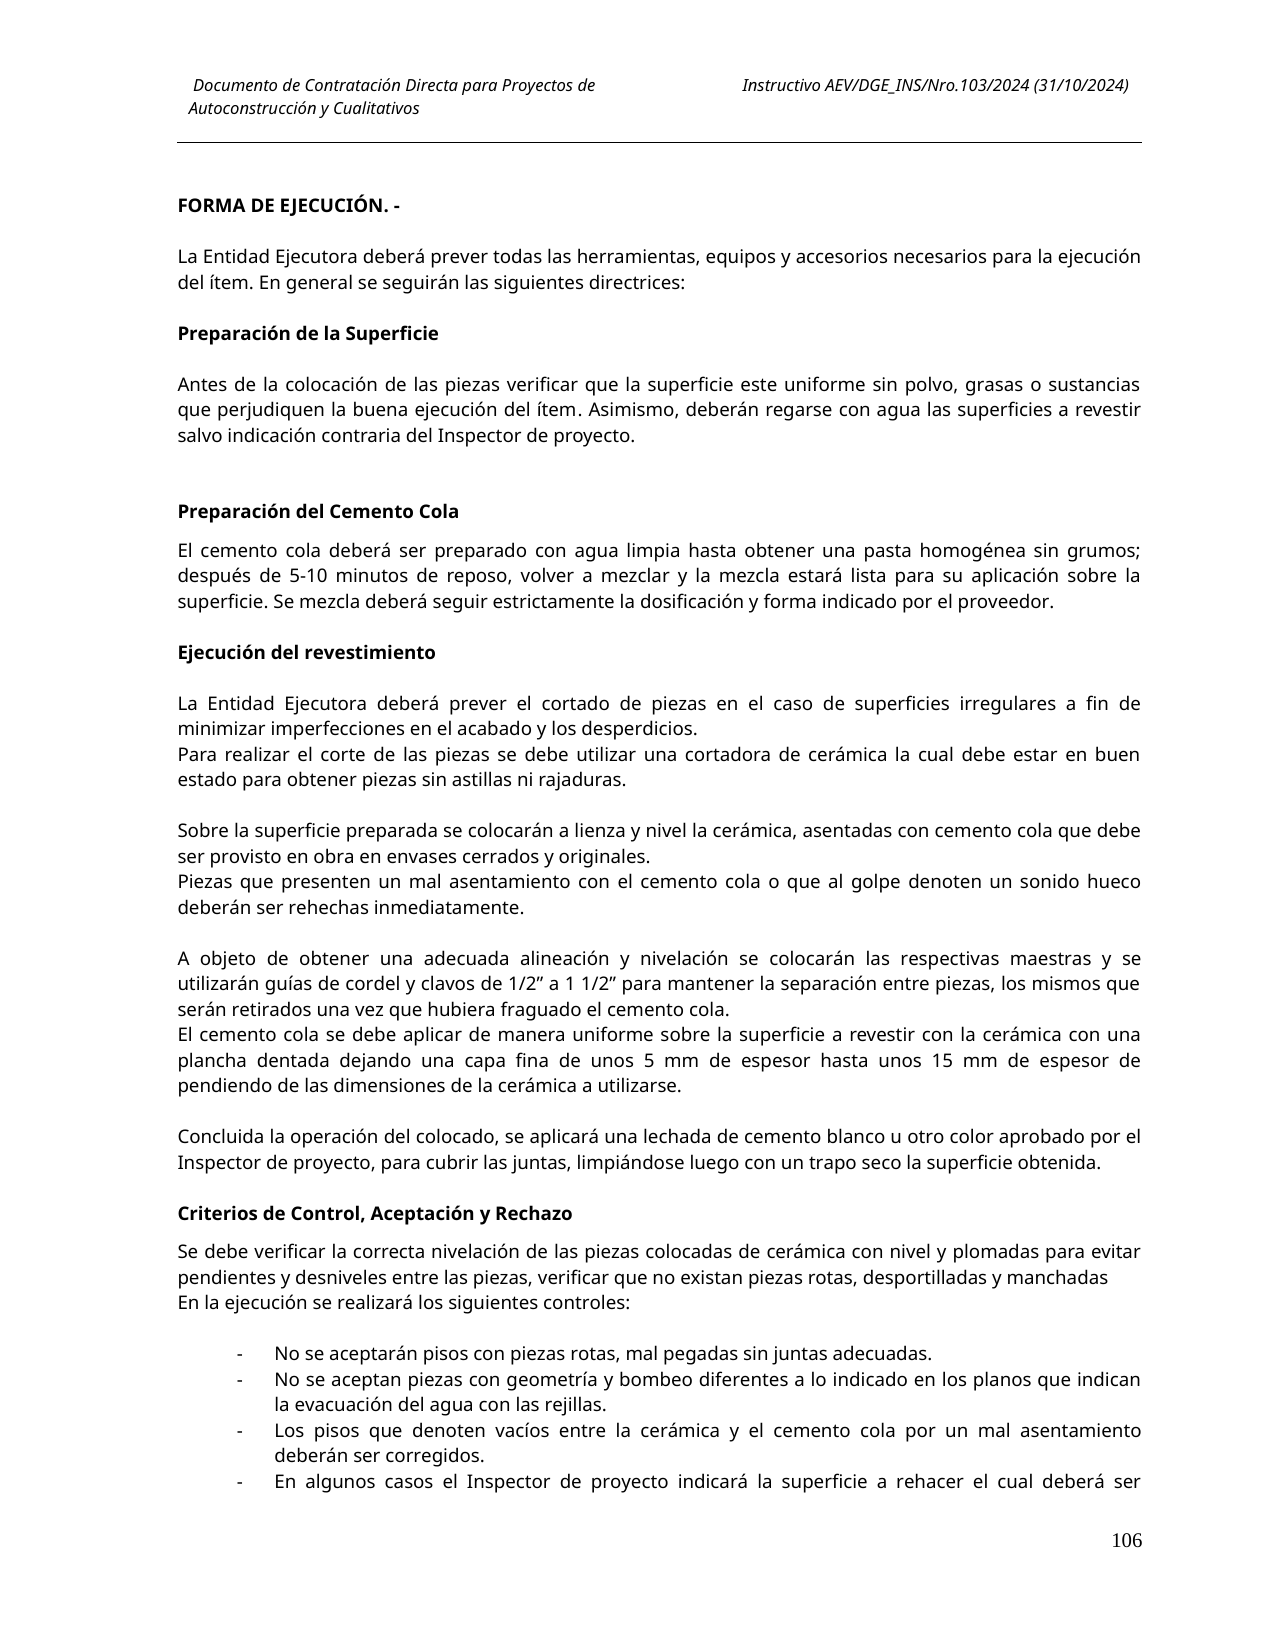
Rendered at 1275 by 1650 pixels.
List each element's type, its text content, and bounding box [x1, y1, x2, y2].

text Ejecución del revestimiento [177, 639, 1142, 664]
list No se aceptarán pisos con piezas rotas, mal pegadas sin juntas adecuadas. [237, 1341, 1142, 1366]
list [237, 1468, 1142, 1494]
text Se debe verificar la correcta nivelación de las piezas colocadas de cerámica con nivel y plomadas para evitar pendientes y desniveles entre las piezas, verificar que no existan piezas rotas, desportilladas y manchadas [177, 1238, 1142, 1289]
text La Entidad Ejecutora deberá prever el cortado de piezas en el caso de superficies irregulares a fin de minimizar imperfecciones en el acabado y los desperdicios. [177, 690, 1142, 741]
text La Entidad Ejecutora deberá prever todas las herramientas, equipos y accesorios necesarios para la ejecución del ítem. En general se seguirán las siguientes directrices: [177, 244, 1142, 295]
text Para realizar el corte de las piezas se debe utilizar una cortadora de cerámica la cual debe estar en buen estado para obtener piezas sin astillas ni rajaduras. [177, 741, 1142, 792]
text El cemento cola se debe aplicar de manera uniforme sobre la superficie a revestir con la cerámica con una plancha dentada dejando una capa fina de unos 5 mm de espesor hasta unos 15 mm de espesor de pendiendo de las dimensiones de la cerámica a utilizarse. [177, 1022, 1142, 1098]
text Preparación del Cemento Cola [177, 499, 1142, 524]
text Preparación de la Superficie [177, 320, 1142, 346]
text Sobre la superficie preparada se colocarán a lienza y nivel la cerámica, asentadas con cemento cola que debe ser provisto en obra en envases cerrados y originales. [177, 818, 1142, 869]
text A objeto de obtener una adecuada alineación y nivelación se colocarán las respectivas maestras y se utilizarán guías de cordel y clavos de 1/2” a 1 1/2” para mantener la separación entre piezas, los mismos que serán retirados una vez que hubiera fraguado el cemento cola. [177, 945, 1142, 1022]
text En la ejecución se realizará los siguientes controles: [177, 1289, 1142, 1315]
list No se aceptan piezas con geometría y bombeo diferentes a lo indicado en los planos que indican la evacuación del agua con las rejillas. [237, 1366, 1142, 1417]
text Criterios de Control, Aceptación y Rechazo [177, 1200, 1142, 1226]
text FORMA DE EJECUCIÓN. - [177, 193, 1142, 218]
list Los pisos que denoten vacíos entre la cerámica y el cemento cola por un mal asentamiento deberán ser corregidos. [237, 1417, 1142, 1468]
text Piezas que presenten un mal asentamiento con el cemento cola o que al golpe denoten un sonido hueco deberán ser rehechas inmediatamente. [177, 869, 1142, 920]
text Antes de la colocación de las piezas verificar que la superficie este uniforme sin polvo, grasas o sustancias que perjudiquen la buena ejecución del ítem. Asimismo, deberán regarse con agua las superficies a revestir salvo indicación contraria del Inspector de proyecto. [177, 371, 1142, 448]
text El cemento cola deberá ser preparado con agua limpia hasta obtener una pasta homogénea sin grumos; después de 5-10 minutos de reposo, volver a mezclar y la mezcla estará lista para su aplicación sobre la superficie. Se mezcla deberá seguir estrictamente la dosificación y forma indicado por el proveedor. [177, 537, 1142, 613]
text Concluida la operación del colocado, se aplicará una lechada de cemento blanco u otro color aprobado por el Inspector de proyecto, para cubrir las juntas, limpiándose luego con un trapo seco la superficie obtenida. [177, 1124, 1142, 1175]
